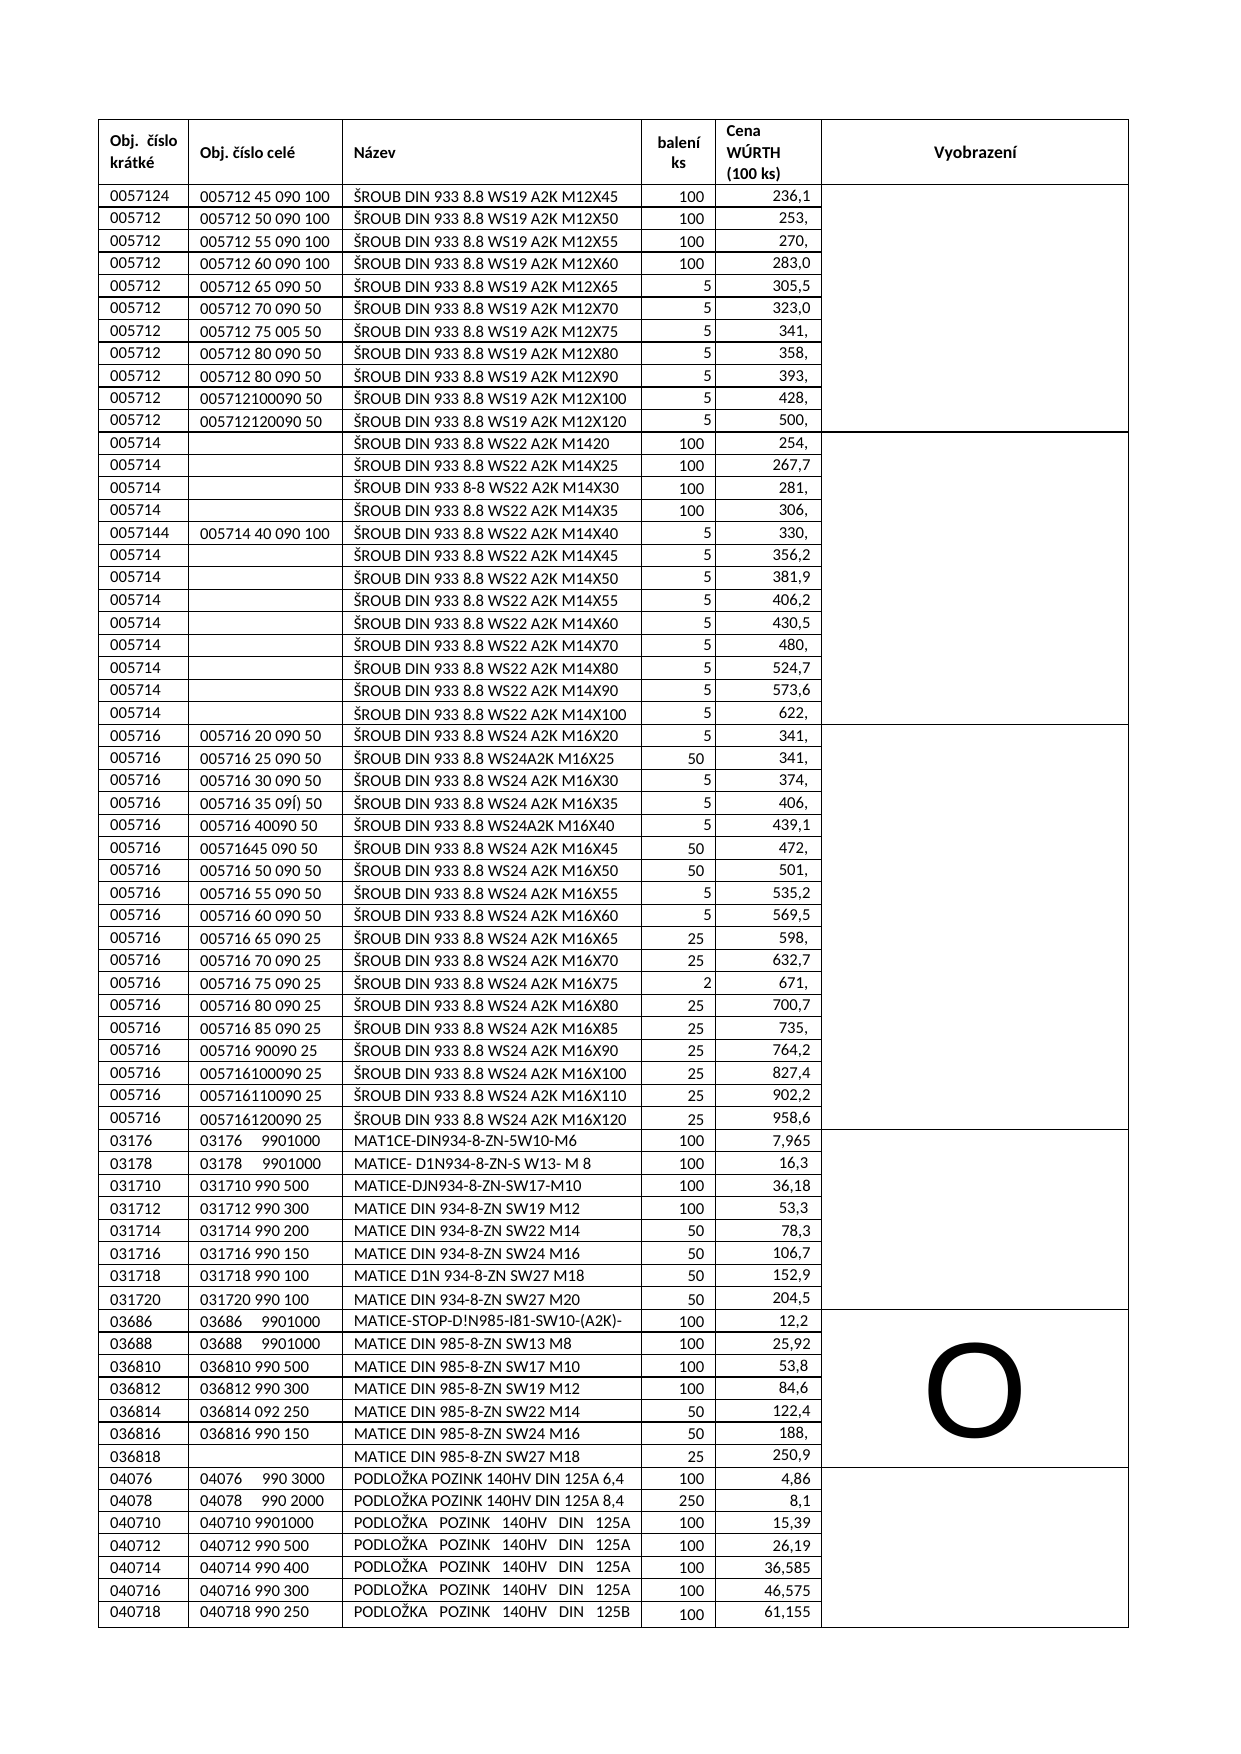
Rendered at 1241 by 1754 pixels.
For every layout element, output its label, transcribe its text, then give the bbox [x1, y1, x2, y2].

table_cell [822, 433, 1128, 724]
table_cell 005716 90 [99, 1040, 188, 1061]
table_cell 005716 120 [99, 1107, 188, 1129]
table_cell 50 [642, 860, 715, 881]
table_cell 03686 9901000 [189, 1310, 342, 1331]
table_cell 031712 990 300 [189, 1197, 342, 1218]
table_cell 005716 25 090 50 [189, 747, 342, 768]
table_cell 50 [642, 275, 715, 296]
table_cell 040710 9901000 [189, 1512, 342, 1533]
table_cell [822, 1130, 1128, 1309]
table_cell ŠROUB DIN 933 8.8 WS24 A2K M16X70 [343, 950, 641, 971]
table_cell 005716 80 090 25 [189, 995, 342, 1016]
table_cell 356,265 [716, 545, 821, 566]
table_cell 735,48 [716, 1017, 821, 1038]
table_cell MATICE DIN 934-8-ZN SW24 M16 [343, 1242, 641, 1263]
table_cell 50 [642, 410, 715, 431]
table_cell [189, 657, 342, 678]
table_header Cena WÚRTH (100 ks) [716, 120, 821, 184]
table_cell 78,3 [716, 1220, 821, 1241]
table_cell ŠROUB DIN 933 8.8 WS22 A2K M14X90 [343, 680, 641, 701]
table_cell [189, 477, 342, 498]
table_cell MATICE- D1N934-8-ZN-S W13- M 8 [343, 1152, 641, 1173]
table_cell 50 [642, 1220, 715, 1241]
table_cell 632,745 [716, 950, 821, 971]
table_cell 005716 50 090 50 [189, 860, 342, 881]
table_cell 50 [642, 1423, 715, 1443]
table_cell 50 [642, 545, 715, 566]
table_cell ŠROUB DIN 933 8.8 WS24A2K M16X25 [343, 747, 641, 768]
table_cell 005712 80 090 50 [189, 365, 342, 386]
table_cell ŠROUB DIN 933 8.8 WS24 A2K M16X75 [343, 972, 641, 993]
table_cell 250 [642, 1490, 715, 1511]
table_cell 031716 [99, 1242, 188, 1263]
table_cell 005714 100 [99, 702, 188, 724]
table_cell 84,645 [716, 1378, 821, 1399]
table_cell 03688 9901000 [189, 1333, 342, 1354]
table_cell 031714 990 200 [189, 1220, 342, 1241]
table_cell PODLOŽKA POZINK 140HV DIN 125A 15,0 [343, 1557, 641, 1578]
table_cell 100 [642, 1378, 715, 1399]
table_cell 005712 55 090 100 [189, 230, 342, 251]
table_cell PODLOŽKA POZINK 140HV DIN 125A 13,0 [343, 1534, 641, 1556]
table_cell 36,18 [716, 1175, 821, 1196]
table_cell 03178 [99, 1152, 188, 1173]
table_cell 100 [642, 253, 715, 274]
table_cell 12,285 [716, 1310, 821, 1331]
table_cell [189, 433, 342, 453]
table_cell 100 [642, 433, 715, 453]
table_cell [189, 590, 342, 611]
table_cell 005714 60 [99, 612, 188, 633]
table_cell 031716 990 150 [189, 1242, 342, 1263]
table_cell 250,965 [716, 1445, 821, 1467]
table_cell 005716 55 090 50 [189, 882, 342, 903]
table_cell ŠROUB DIN 933 8.8 WS22 A2K M14X35 [343, 500, 641, 521]
table_cell 569,565 [716, 905, 821, 926]
table_cell 03176 9901000 [189, 1130, 342, 1151]
table_cell ŠROUB DIN 933 8.8 WS19 A2K M12X45 [343, 185, 641, 206]
table_cell 100 [642, 455, 715, 476]
table_cell 005716 45 [99, 837, 188, 858]
table_cell ŠROUB DIN 933 8.8 WS19 A2K M12X70 [343, 298, 641, 319]
table_cell 267,705 [716, 455, 821, 476]
table_cell 480,33 [716, 635, 821, 656]
table_cell ŠROUB DIN 933 8.8 WS19 A2K M12X75 [343, 320, 641, 341]
table_cell 03688 [99, 1333, 188, 1354]
table_cell ŠROUB DIN 933 8.8 WS19 A2K M12X65 [343, 275, 641, 296]
table_cell 031714 [99, 1220, 188, 1241]
table_cell 00571645 090 50 [189, 837, 342, 858]
table_cell 005714 20 [99, 433, 188, 453]
table_cell 100 [642, 1468, 715, 1488]
table_cell ŠROUB DIN 933 8.8 WS22 A2K M14X55 [343, 590, 641, 611]
table_cell 031712 [99, 1197, 188, 1218]
table_cell ŠROUB DIN 933 8.8 WS22 A2K M14X45 [343, 545, 641, 566]
table_cell 50 [642, 837, 715, 858]
table_cell ŠROUB DIN 933 8.8 WS22 A2K M1420 [343, 433, 641, 453]
table_cell 036818 [99, 1445, 188, 1467]
table_cell 50 [642, 635, 715, 656]
table_cell 005716 75 090 25 [189, 972, 342, 993]
table_cell 50 [642, 522, 715, 543]
table_cell 100 [642, 185, 715, 206]
table_cell [189, 612, 342, 633]
table_cell 827,415 [716, 1062, 821, 1083]
table_cell 25,92 [716, 1333, 821, 1354]
table_cell 50 [642, 388, 715, 408]
table_header Název [343, 120, 641, 184]
table_cell ŠROUB DIN 933 8.8 WS19 A2K M12X60 [343, 253, 641, 274]
table_cell 005716 20 [99, 725, 188, 746]
table_cell 005714 50 [99, 567, 188, 588]
table_cell 902,205 [716, 1085, 821, 1106]
table_cell 005712 50 090 100 [189, 208, 342, 229]
table_cell 25 [642, 927, 715, 948]
table_cell 005714 70 [99, 635, 188, 656]
table_cell [189, 455, 342, 476]
table_cell 700,785 [716, 995, 821, 1016]
table_cell MATICE-STOP-D!N985-I81-SW10-(A2K)-M6 [343, 1310, 641, 1331]
table_cell 040712 990 500 [189, 1534, 342, 1556]
table_cell ŠROUB DIN 933 8.8 WS22 A2K M14X80 [343, 657, 641, 678]
table_cell 005716 85 [99, 1017, 188, 1038]
table_cell 428,22 [716, 388, 821, 408]
table_cell ŠROUB DIN 933 8.8 WS24 A2K M16X110 [343, 1085, 641, 1106]
table_cell ŠROUB DIN 933 8.8 WS24 A2K M16X55 [343, 882, 641, 903]
table_cell 341,01 [716, 320, 821, 341]
table_cell 031718 990 100 [189, 1265, 342, 1286]
table_cell 341,55 [716, 747, 821, 768]
table_cell 50 [642, 702, 715, 724]
table_cell 25 [642, 1085, 715, 1106]
table_cell 53,865 [716, 1355, 821, 1376]
table_cell ŠROUB DIN 933 8.8 WS24 A2K M16X45 [343, 837, 641, 858]
table_cell 46,575 [716, 1579, 821, 1601]
table_cell 005716 30 [99, 770, 188, 791]
table_cell 036816 [99, 1423, 188, 1443]
table_cell 305,505 [716, 275, 821, 296]
table_cell O [822, 1310, 1128, 1467]
table_cell ŠROUB DIN 933 8.8 WS24 A2K M16X50 [343, 860, 641, 881]
table_cell ŠROUB DIN 933 8.8 WS24 A2K M16X60 [343, 905, 641, 926]
table_header Obj. číslo krátké [99, 120, 188, 184]
table_cell 958,635 [716, 1107, 821, 1129]
table_cell 204,525 [716, 1287, 821, 1309]
table_cell 031720 990 100 [189, 1287, 342, 1309]
table_cell PODLOŽKA POZINK 140HV DIN 125B 19,0 [343, 1602, 641, 1627]
table_cell 005716110090 25 [189, 1085, 342, 1106]
table_cell 005716 65 [99, 927, 188, 948]
table_cell 50 [642, 343, 715, 364]
table_cell 100 [642, 1333, 715, 1354]
table_cell 25 [642, 995, 715, 1016]
table_cell 005712 120 [99, 410, 188, 431]
table_cell [189, 545, 342, 566]
table_cell [189, 702, 342, 724]
table_cell 50 [642, 298, 715, 319]
table_cell 036814 [99, 1400, 188, 1421]
table_cell 50 [642, 1242, 715, 1263]
table_cell MATICE DIN 934-8-ZN SW27 M20 [343, 1287, 641, 1309]
table_cell 036810 [99, 1355, 188, 1376]
table_cell 50 [642, 815, 715, 836]
table_cell 005712 50 [99, 208, 188, 229]
table_cell ŠROUB DIN 933 8.8 WS19 A2K M12X55 [343, 230, 641, 251]
table_cell 040718 990 250 [189, 1602, 342, 1627]
table_cell 25 [642, 1107, 715, 1129]
table_cell 100 [642, 1557, 715, 1578]
table_cell PODLOŽKA POZINK 140HV DIN 125A 6,4 [343, 1468, 641, 1488]
table_cell 005716 110 [99, 1085, 188, 1106]
table_cell 031710 [99, 1175, 188, 1196]
table_cell 04076 990 3000 [189, 1468, 342, 1488]
table_cell 005712 75 [99, 320, 188, 341]
table_cell 50 [642, 320, 715, 341]
table_cell 439,155 [716, 815, 821, 836]
table_cell 03178 9901000 [189, 1152, 342, 1173]
table_cell 100 [642, 1152, 715, 1173]
table_cell ŠROUB DIN 933 8.8 WS19 A2K M12X80 [343, 343, 641, 364]
table_cell 005714 35 [99, 500, 188, 521]
table_cell 100 [642, 1512, 715, 1533]
table_cell 50 [642, 365, 715, 386]
table_cell 036810 990 500 [189, 1355, 342, 1376]
table_cell 005712 65 [99, 275, 188, 296]
table_cell 406,35 [716, 792, 821, 813]
table_cell 100 [642, 500, 715, 521]
table_header balení ks [642, 120, 715, 184]
table_cell 005714 30 [99, 477, 188, 498]
table_cell 330,48 [716, 522, 821, 543]
table_cell 040716 [99, 1579, 188, 1601]
table_cell 50 [642, 680, 715, 701]
table_cell 005716120090 25 [189, 1107, 342, 1129]
table_cell 50 [642, 657, 715, 678]
table_cell 005716 40 [99, 815, 188, 836]
table_cell 040712 [99, 1534, 188, 1556]
table_cell 005716 75 [99, 972, 188, 993]
table_cell 005716 85 090 25 [189, 1017, 342, 1038]
table_cell 005714 40 090 100 [189, 522, 342, 543]
table_cell 671,76 [716, 972, 821, 993]
table_cell 036812 [99, 1378, 188, 1399]
table_cell 005716 65 090 25 [189, 927, 342, 948]
table_cell 040716 990 300 [189, 1579, 342, 1601]
table_cell ŠROUB DIN 933 8.8 WS22 A2K M14X40 [343, 522, 641, 543]
table_cell 040714 [99, 1557, 188, 1578]
table_cell 005716 50 [99, 860, 188, 881]
table_cell 005716 40090 50 [189, 815, 342, 836]
table_cell 500,04 [716, 410, 821, 431]
table_cell 005714 45 [99, 545, 188, 566]
table_cell 005712 80 [99, 343, 188, 364]
table_cell 306,18 [716, 500, 821, 521]
table_cell PODLOŽKA POZINK 140HV DIN 125A 17,0 [343, 1579, 641, 1601]
table_cell 152,955 [716, 1265, 821, 1286]
table_cell 393,39 [716, 365, 821, 386]
table_cell 100 [642, 1310, 715, 1331]
table_cell 005712 80 090 50 [189, 343, 342, 364]
table_cell 040718 [99, 1602, 188, 1627]
table_cell 005712 70 [99, 298, 188, 319]
table_cell 50 [642, 770, 715, 791]
table_cell [822, 725, 1128, 1129]
table_cell 005712 55 [99, 230, 188, 251]
table_cell 236,115 [716, 185, 821, 206]
table_cell 524,745 [716, 657, 821, 678]
table_cell 50 [642, 612, 715, 633]
table_cell 005712 100 [99, 388, 188, 408]
table_cell 100 [642, 1579, 715, 1601]
table_cell 031720 [99, 1287, 188, 1309]
table_cell 270,54 [716, 230, 821, 251]
table_cell 100 [642, 1534, 715, 1556]
table_cell 005716 30 090 50 [189, 770, 342, 791]
table_cell 00571245 [99, 185, 188, 206]
table_cell 7,965 [716, 1130, 821, 1151]
table_cell [822, 1468, 1128, 1627]
table_cell 253,53 [716, 208, 821, 229]
table_cell ŠROUB DIN 933 8.8 WS22 A2K M14X50 [343, 567, 641, 588]
table_cell ŠROUB DIN 933 8.8 WS22 A2K M14X100 [343, 702, 641, 724]
table_cell 188,19 [716, 1423, 821, 1443]
table_cell [189, 567, 342, 588]
table_cell 50 [642, 882, 715, 903]
table_cell MATICE DIN 985-8-ZN SW17 M10 [343, 1355, 641, 1376]
table_cell 25 [642, 972, 715, 993]
table_cell 005716 80 [99, 995, 188, 1016]
table_cell 16,335 [716, 1152, 821, 1173]
table_cell 764,235 [716, 1040, 821, 1061]
table_cell 03686 [99, 1310, 188, 1331]
table_cell 281,88 [716, 477, 821, 498]
table_cell 005716 70 [99, 950, 188, 971]
table_cell ŠROUB DIN 933 8.8 WS24 A2K M16X35 [343, 792, 641, 813]
table_cell 122,445 [716, 1400, 821, 1421]
table_cell 100 [642, 1355, 715, 1376]
table_cell 040714 990 400 [189, 1557, 342, 1578]
table_header Obj. číslo celé [189, 120, 342, 184]
table_cell 50 [642, 792, 715, 813]
table_cell ŠROUB DIN 933 8.8 WS24 A2K M16X120 [343, 1107, 641, 1129]
table_header Vyobrazení [822, 120, 1128, 184]
table_cell 15,39 [716, 1512, 821, 1533]
table_cell ŠROUB DIN 933 8.8 WS24 A2K M16X90 [343, 1040, 641, 1061]
table_cell MATICE D1N 934-8-ZN SW27 M18 [343, 1265, 641, 1286]
table_cell 005714 80 [99, 657, 188, 678]
table_cell ŠROUB DIN 933 8.8 WS24 A2K M16X80 [343, 995, 641, 1016]
table_cell [189, 635, 342, 656]
table_cell 031718 [99, 1265, 188, 1286]
table_cell 106,785 [716, 1242, 821, 1263]
table_cell MAT1CE-DIN934-8-ZN-5W10-M6 [343, 1130, 641, 1151]
table_cell 005716 20 090 50 [189, 725, 342, 746]
table_cell 00571440 [99, 522, 188, 543]
table_cell ŠROUB DIN 933 8.8 WS22 A2K M14X70 [343, 635, 641, 656]
table_cell 50 [642, 1265, 715, 1286]
table_cell 005716 60 090 50 [189, 905, 342, 926]
table_cell 036814 092 250 [189, 1400, 342, 1421]
table_cell ŠROUB DIN 933 8.8 WS24 A2K M16X30 [343, 770, 641, 791]
table_cell [822, 185, 1128, 431]
table_cell 100 [642, 1197, 715, 1218]
table_cell 50 [642, 1400, 715, 1421]
table_cell 005712 65 090 50 [189, 275, 342, 296]
table_cell 53,325 [716, 1197, 821, 1218]
table_cell 005714 25 [99, 455, 188, 476]
table_cell 040710 [99, 1512, 188, 1533]
table_cell 005712100090 50 [189, 388, 342, 408]
table_cell MATICE DIN 985-8-ZN SW13 M8 [343, 1333, 641, 1354]
table_cell 25 [642, 1445, 715, 1467]
table_cell MATICE DIN 985-8-ZN SW27 M18 [343, 1445, 641, 1467]
table_cell ŠROUB DIN 933 8.8 WS22 A2K M14X60 [343, 612, 641, 633]
table_cell 4,86 [716, 1468, 821, 1488]
table_cell MATICE DIN 985-8-ZN SW22 M14 [343, 1400, 641, 1421]
table_cell MATICE DIN 934-8-ZN SW22 M14 [343, 1220, 641, 1241]
table_cell 005716 35 09Í) 50 [189, 792, 342, 813]
table_cell 100 [642, 477, 715, 498]
table_cell 50 [642, 590, 715, 611]
table_cell 03176 [99, 1130, 188, 1151]
table_cell 358,56 [716, 343, 821, 364]
table_cell 25 [642, 1062, 715, 1083]
table_cell ŠROUB DIN 933 8.8 WS24 A2K M16X20 [343, 725, 641, 746]
table_cell 100 [642, 1175, 715, 1196]
table_cell ŠROUB DIN 933 8.8 WS24 A2K M16X85 [343, 1017, 641, 1038]
table_cell 501,39 [716, 860, 821, 881]
table_cell MATICE DIN 934-8-ZN SW19 M12 [343, 1197, 641, 1218]
table_cell MATICE DIN 985-8-ZN SW24 M16 [343, 1423, 641, 1443]
table_cell 50 [642, 905, 715, 926]
table_cell 374,22 [716, 770, 821, 791]
table_cell 005716100090 25 [189, 1062, 342, 1083]
table_cell 406,215 [716, 590, 821, 611]
table_cell ŠROUB DIN 933 8.8 WS19 A2K M12X120 [343, 410, 641, 431]
table_cell 323,055 [716, 298, 821, 319]
table_cell 25 [642, 950, 715, 971]
table_cell 26,19 [716, 1534, 821, 1556]
table_cell 005714 90 [99, 680, 188, 701]
table_cell 598,59 [716, 927, 821, 948]
table_cell 254,34 [716, 433, 821, 453]
table_cell 005716 90090 25 [189, 1040, 342, 1061]
table_cell 381,915 [716, 567, 821, 588]
table_cell 535,275 [716, 882, 821, 903]
table_cell 50 [642, 1287, 715, 1309]
table_cell 036812 990 300 [189, 1378, 342, 1399]
table_cell 430,515 [716, 612, 821, 633]
table_cell ŠROUB DIN 933 8.8 WS24 A2K M16X100 [343, 1062, 641, 1083]
table_cell 100 [642, 1130, 715, 1151]
table_cell 005716 55 [99, 882, 188, 903]
table_cell [189, 1445, 342, 1467]
table_cell 100 [642, 1602, 715, 1627]
table_cell 50 [642, 567, 715, 588]
table_cell 100 [642, 230, 715, 251]
table_cell PODLOŽKA POZINK 140HV DIN 125A 8,4 [343, 1490, 641, 1511]
table_cell PODLOŽKA POZINK 140HV DIN 125A 10,5 [343, 1512, 641, 1533]
table_cell ŠROUB DIN 933 8.8 WS24A2K M16X40 [343, 815, 641, 836]
table_cell 04078 990 2000 [189, 1490, 342, 1511]
table_cell 005712 60 090 100 [189, 253, 342, 274]
table_cell 04078 [99, 1490, 188, 1511]
table_cell 36,585 [716, 1557, 821, 1578]
table_cell ŠROUB DIN 933 8.8 WS22 A2K M14X25 [343, 455, 641, 476]
table_cell 031710 990 500 [189, 1175, 342, 1196]
table_cell 005712 70 090 50 [189, 298, 342, 319]
table_cell 005716 35 [99, 792, 188, 813]
table_cell 005716 70 090 25 [189, 950, 342, 971]
table_cell ŠROUB DIN 933 8.8 WS19 A2K M12X90 [343, 365, 641, 386]
table_cell 005714 55 [99, 590, 188, 611]
table_cell 25 [642, 1040, 715, 1061]
table_cell 8,1 [716, 1490, 821, 1511]
table_cell 005712 75 005 50 [189, 320, 342, 341]
table_cell 005712 60 [99, 253, 188, 274]
table_cell ŠROUB DIN 933 8.8 WS19 A2K M12X50 [343, 208, 641, 229]
table_cell 036816 990 150 [189, 1423, 342, 1443]
table_cell MATICE DIN 985-8-ZN SW19 M12 [343, 1378, 641, 1399]
table_cell MATICE-DJN934-8-ZN-SW17-M10 [343, 1175, 641, 1196]
table_cell 100 [642, 208, 715, 229]
table_cell 472,77 [716, 837, 821, 858]
table_cell 04076 [99, 1468, 188, 1488]
table_cell ŠROUB DIN 933 8.8 WS19 A2K M12X100 [343, 388, 641, 408]
table_cell 005716 60 [99, 905, 188, 926]
table_cell 25 [642, 1017, 715, 1038]
table_cell 005716 25 [99, 747, 188, 768]
table_cell 005716 100 [99, 1062, 188, 1083]
table_cell 573,615 [716, 680, 821, 701]
table_cell [189, 500, 342, 521]
table_cell 341,55 [716, 725, 821, 746]
table_cell 283,095 [716, 253, 821, 274]
table_cell 622,62 [716, 702, 821, 724]
table_cell 61,155 [716, 1602, 821, 1627]
table_cell 005712120090 50 [189, 410, 342, 431]
table_cell 50 [642, 747, 715, 768]
table_cell 005712 90 [99, 365, 188, 386]
table_cell ŠROUB DIN 933 8-8 WS22 A2K M14X30 [343, 477, 641, 498]
table_cell [189, 680, 342, 701]
table_cell 005712 45 090 100 [189, 185, 342, 206]
table_cell 50 [642, 725, 715, 746]
table_cell ŠROUB DIN 933 8.8 WS24 A2K M16X65 [343, 927, 641, 948]
